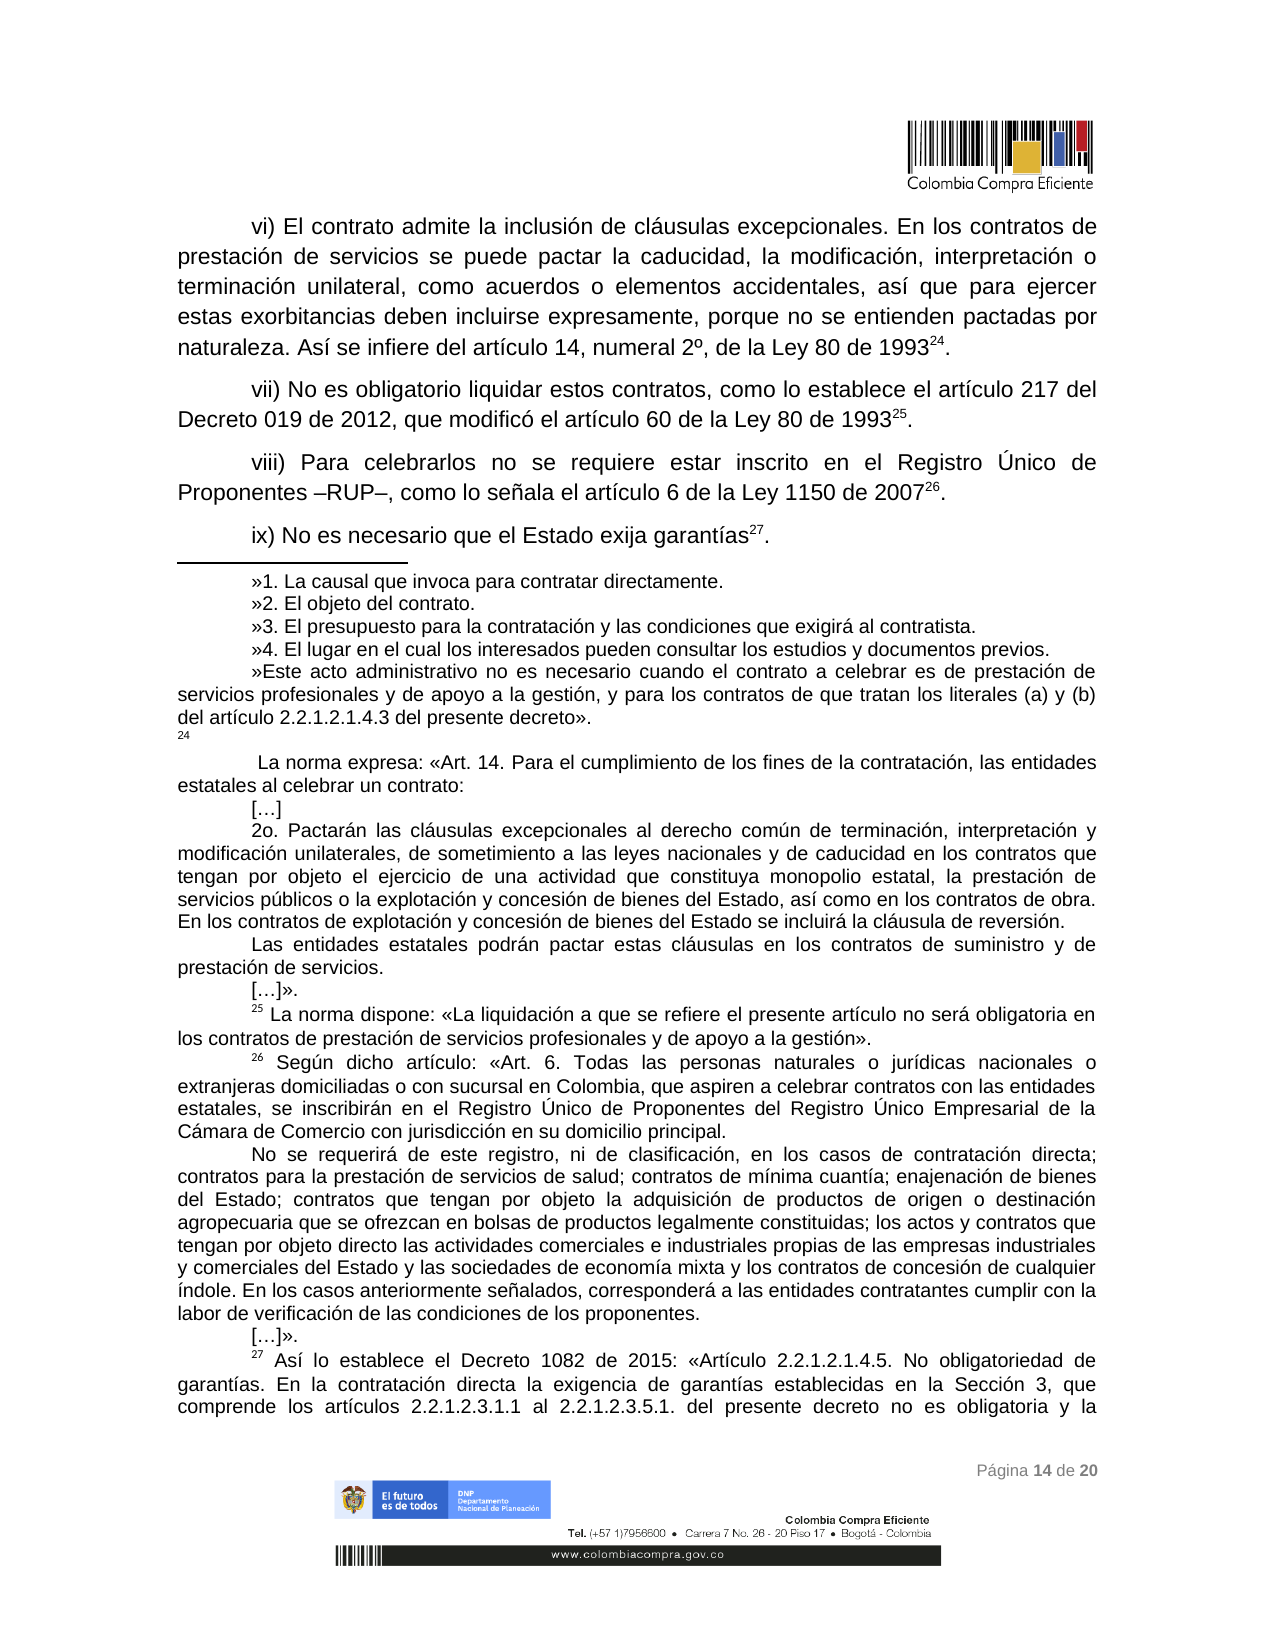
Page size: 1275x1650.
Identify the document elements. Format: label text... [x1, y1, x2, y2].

text vii) No es obligatorio liquidar estos contratos, como lo establece el artículo 217 del Decreto 019 de 2012, que modificó el artículo 60 de la Ley 80 de 1993. [177, 376, 1098, 433]
text viii) Para celebrarlos no se requiere estar inscrito en el Registro Único de Proponentes –RUP–, como lo señala el artículo 6 de la Ley 1150 de 2007. [177, 449, 1098, 506]
text vi) El contrato admite la inclusión de cláusulas excepcionales. En los contratos de prestación de servicios se puede pactar la caducidad, la modificación, interpretación o terminación unilateral, como acuerdos o elementos accidentales, así que para ejercer estas exorbitancias deben incluirse expresamente, porque no se entienden pactadas por naturaleza. Así se infiere del artículo 14, numeral 2º, de la Ley 80 de 1993. [177, 213, 1098, 360]
picture [334, 1480, 942, 1566]
text ix) No es necesario que el Estado exija garantías. [177, 522, 1098, 548]
picture [899, 114, 1099, 196]
